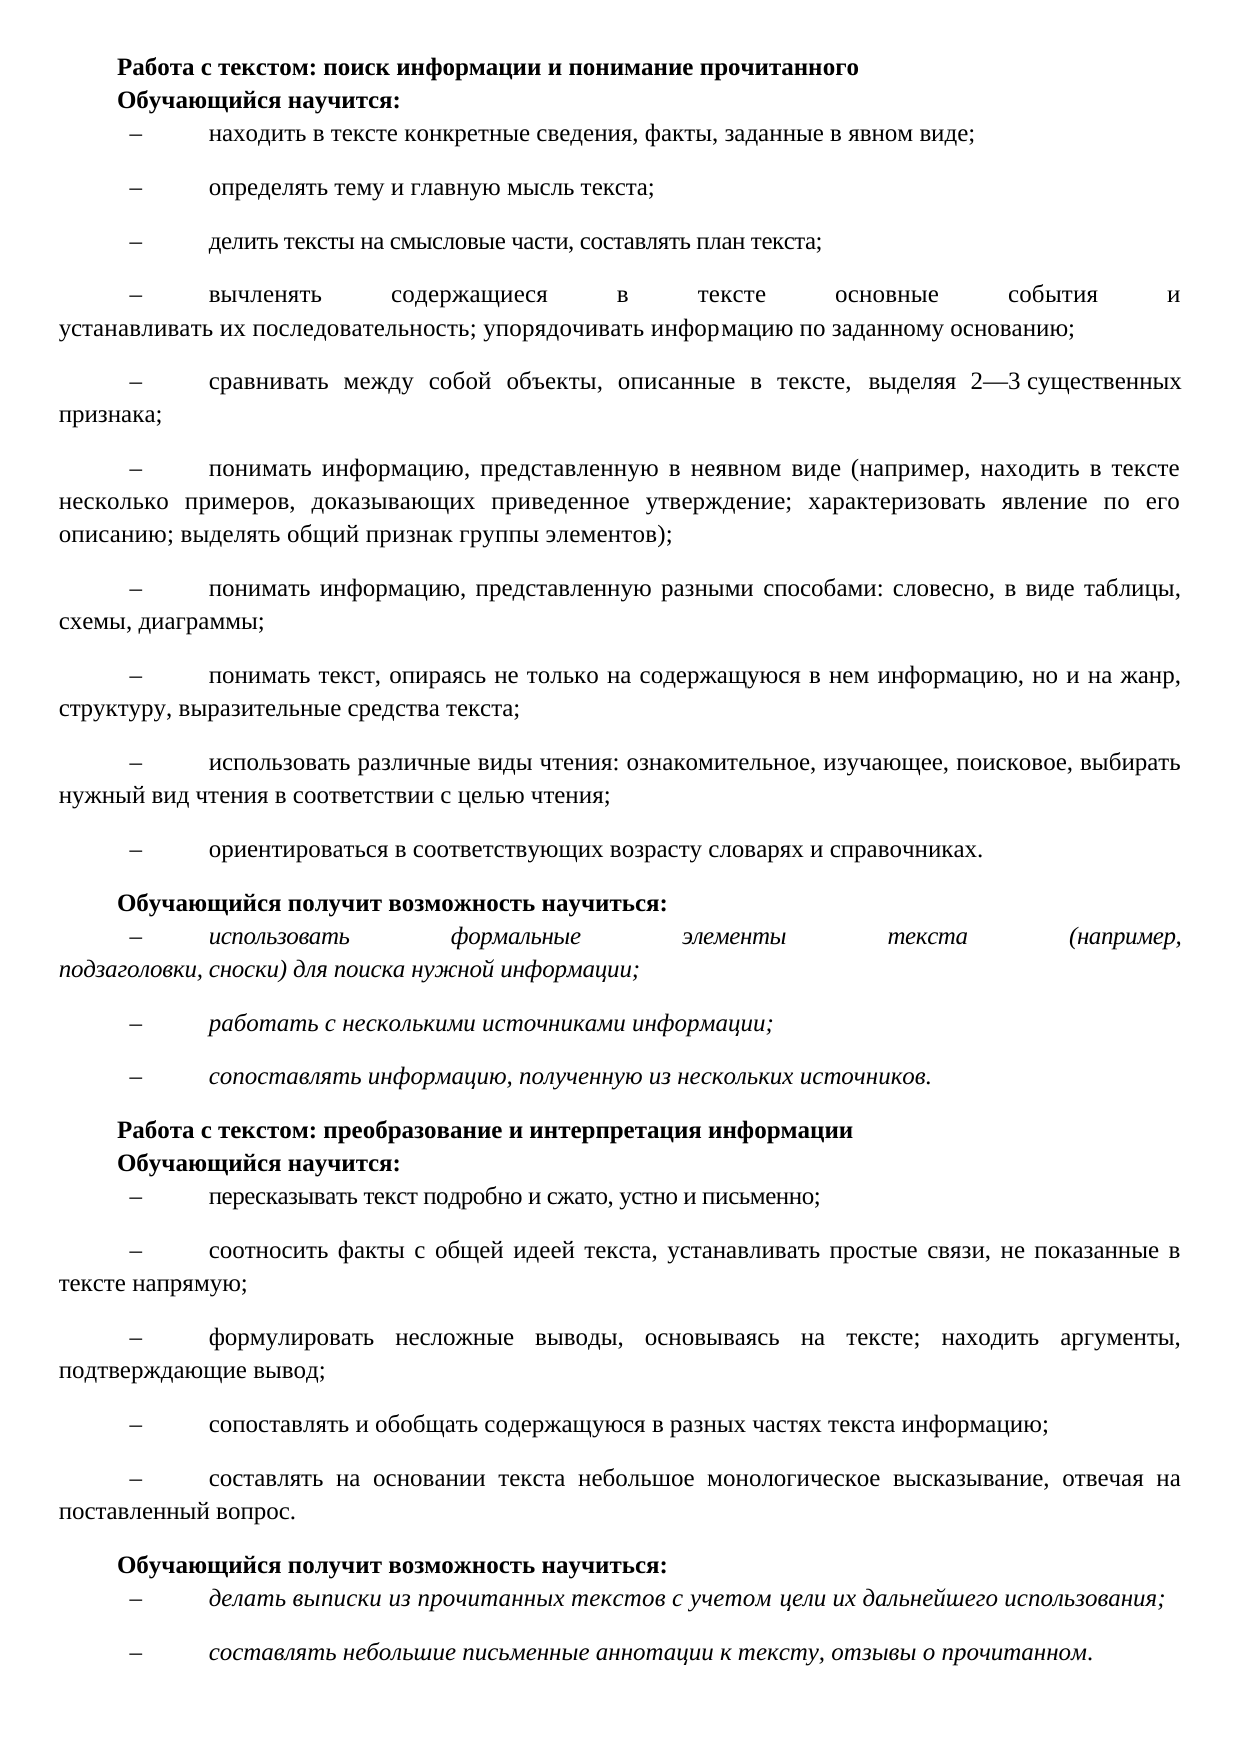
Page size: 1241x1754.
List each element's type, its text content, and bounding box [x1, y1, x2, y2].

list пересказывать текст подробно и сжато, устно и письменно; [58, 1181, 1182, 1210]
list понимать информацию, представленную разными способами: словесно, в виде таблицы, схемы, диаграммы; [58, 573, 1182, 635]
text Обучающийся получит возможность научиться: [69, 1550, 1182, 1578]
list составлять небольшие письменные аннотации к тексту, отзывы о прочитанном. [58, 1637, 1182, 1665]
list находить в тексте конкретные сведения, факты, заданные в явном виде; [58, 118, 1182, 147]
list использовать формальные элементы текста (например, подзаголовки, сноски) для поиска нужной информации; [58, 921, 1182, 982]
list составлять на основании текста небольшое монологическое высказывание, отвечая на поставленный вопрос. [58, 1463, 1182, 1524]
text Обучающийся научится: [69, 1148, 1182, 1177]
list работать с несколькими источниками информации; [58, 1008, 1182, 1036]
list вычленять содержащиеся в тексте основные события и устанавливать их последовательность; упорядочивать информацию по заданному основанию; [58, 279, 1182, 341]
list делить тексты на смысловые части, составлять план текста; [58, 226, 1182, 254]
list сравнивать между собой объекты, описанные в тексте, выделяя 2—3 существенных признака; [58, 366, 1182, 428]
list использовать различные виды чтения: ознакомительное, изучающее, поисковое, выбирать нужный вид чтения в соответствии с целью чтения; [58, 747, 1182, 809]
list соотносить факты с общей идеей текста, устанавливать простые связи, не показанные в тексте напрямую; [58, 1235, 1182, 1297]
list сопоставлять и обобщать содержащуюся в разных частях текста информацию; [58, 1409, 1182, 1438]
list понимать текст, опираясь не только на содержащуюся в нем информацию, но и на жанр, структуру, выразительные средства текста; [58, 660, 1182, 722]
list делать выписки из прочитанных текстов с учетом цели их дальнейшего использования; [58, 1583, 1182, 1611]
list ориентироваться в соответствующих возрасту словарях и справочниках. [58, 834, 1182, 863]
list сопоставлять информацию, полученную из нескольких источников. [58, 1061, 1182, 1090]
list понимать информацию, представленную в неявном виде (например, находить в тексте несколько примеров, доказывающих приведенное утверждение; характеризовать явление по его описанию; выделять общий признак группы элементов); [58, 453, 1182, 548]
list формулировать несложные выводы, основываясь на тексте; находить аргументы, подтверждающие вывод; [58, 1322, 1182, 1384]
text Работа с текстом: поиск информации и понимание прочитанного [69, 52, 1182, 81]
list определять тему и главную мысль текста; [58, 172, 1182, 201]
text Обучающийся получит возможность научиться: [69, 888, 1182, 916]
text Работа с текстом: преобразование и интерпретация информации [69, 1115, 1182, 1144]
text Обучающийся научится: [69, 85, 1182, 114]
